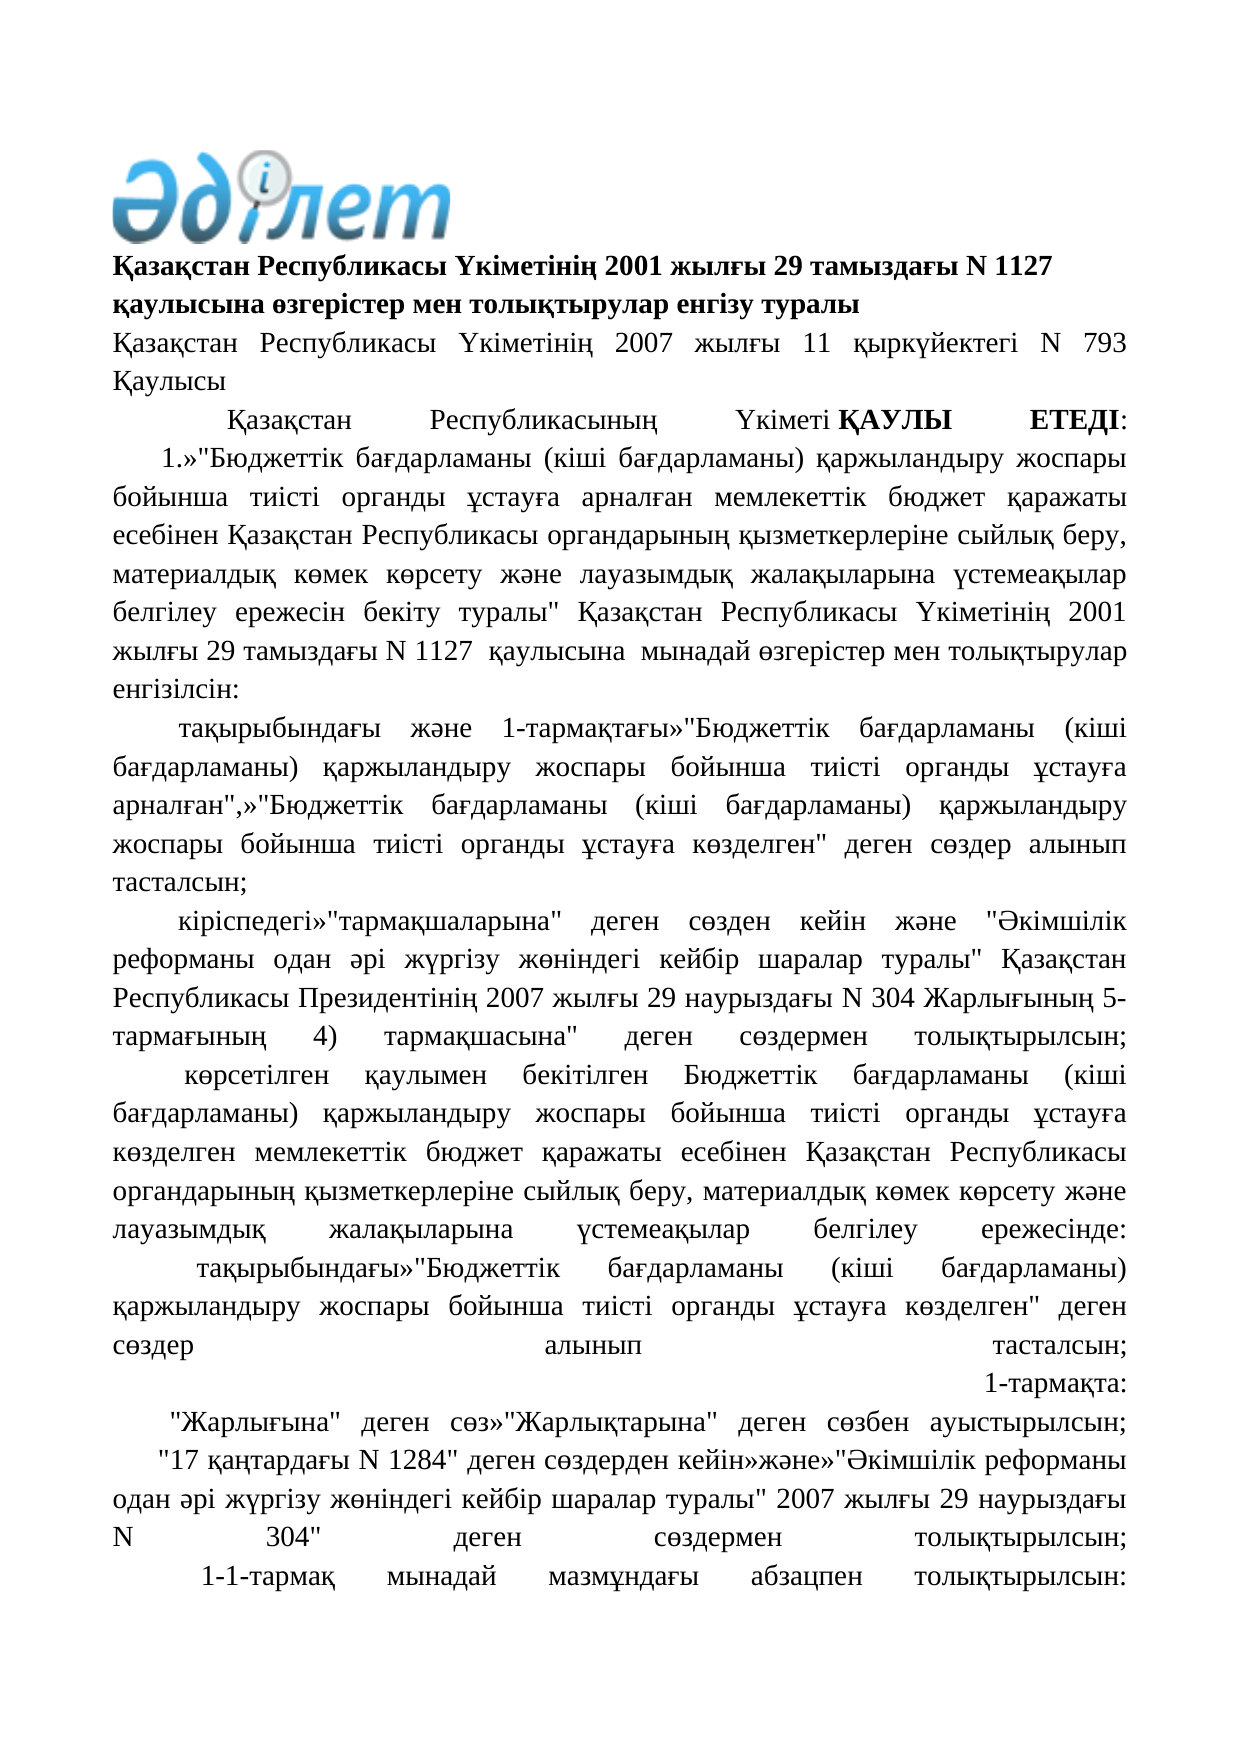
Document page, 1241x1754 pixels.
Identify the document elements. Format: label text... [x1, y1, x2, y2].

text Қазақстан Республикасы Үкіметінің 2001 жылғы 29 тамыздағы N 1127 қаулысына өзгерістер мен толықтырулар енгізу туралы [112, 248, 1128, 320]
text Қазақстан Республикасы Үкіметінің 2007 жылғы 11 қыркүйектегі N 793 Қаулысы [112, 325, 1128, 397]
picture [112, 150, 451, 244]
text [112, 402, 1128, 1592]
